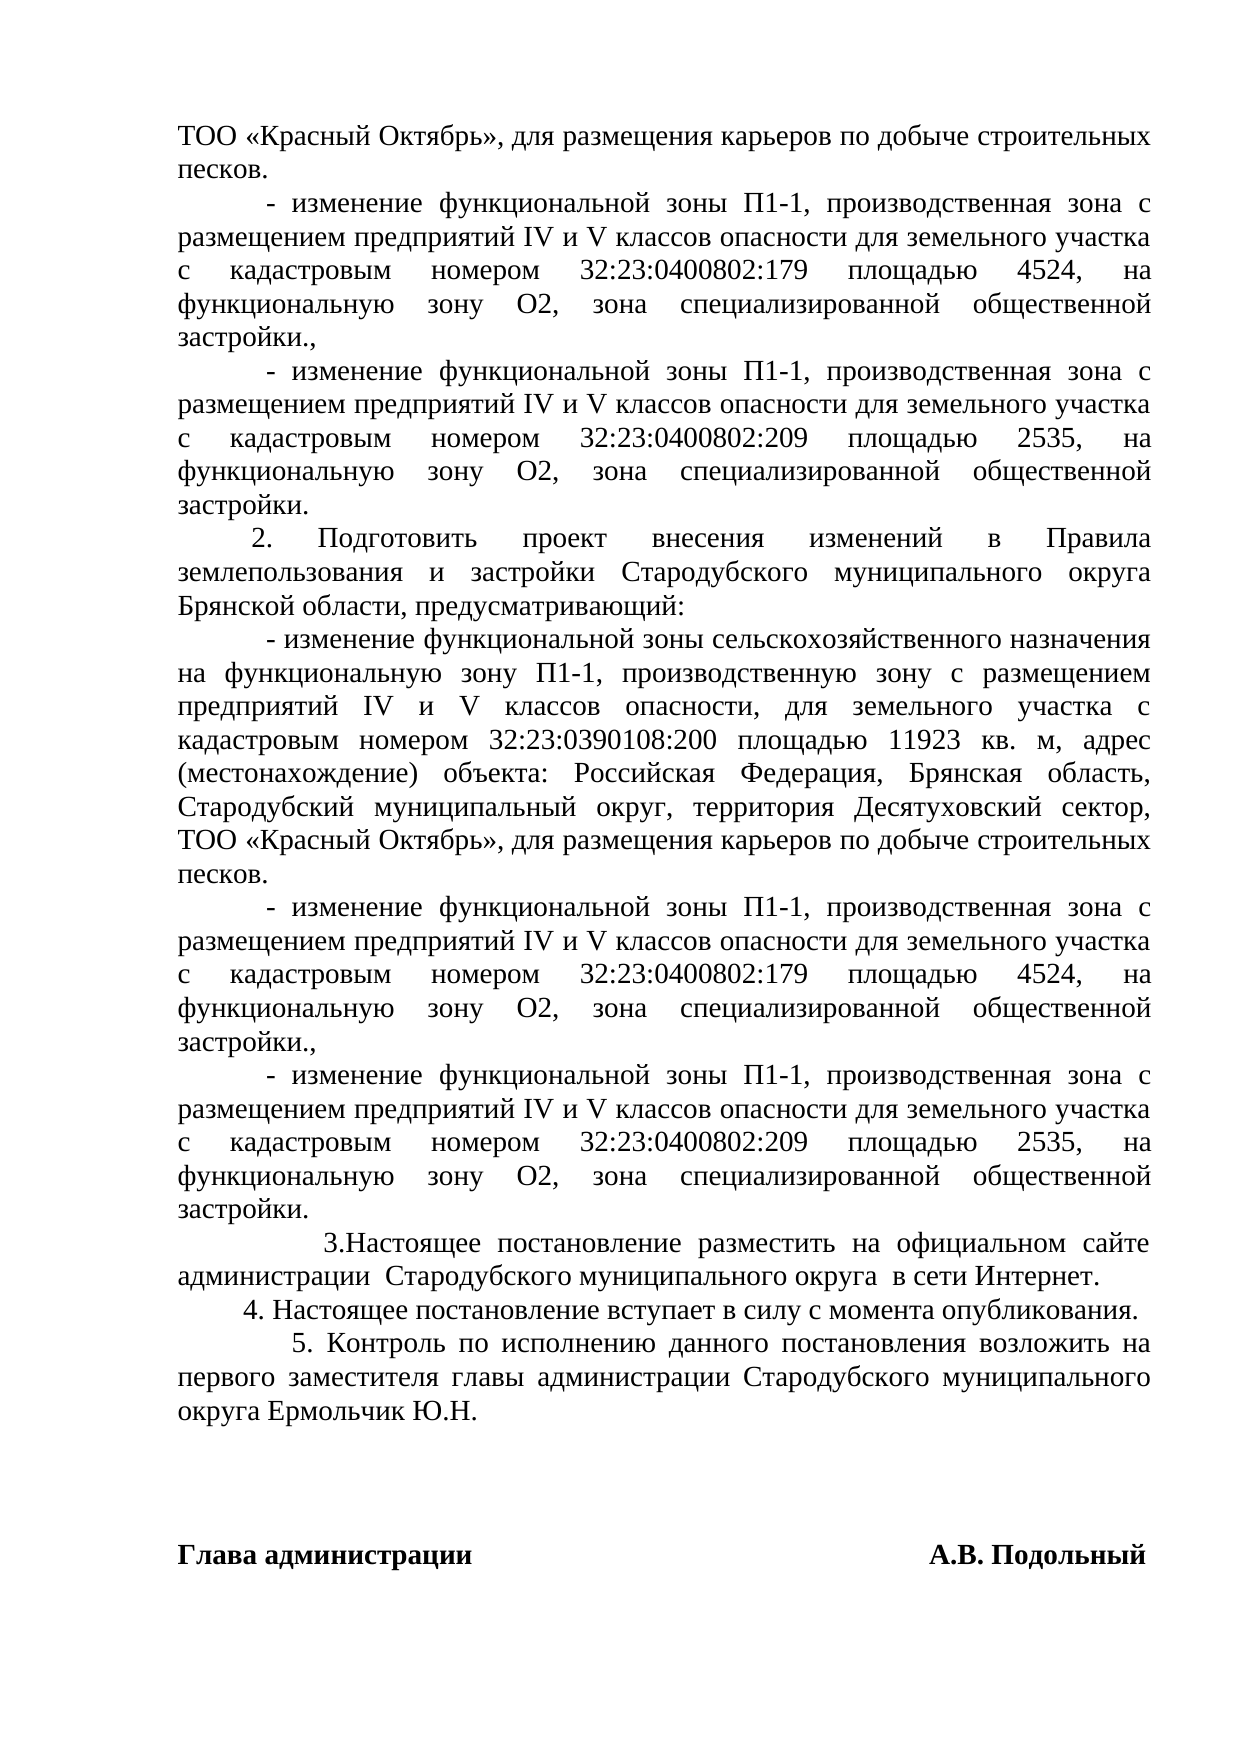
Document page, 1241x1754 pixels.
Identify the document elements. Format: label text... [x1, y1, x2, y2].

text Глава администрации А.В. Подольный [177, 1537, 1152, 1570]
text - изменение функциональной зоны П1-1, производственная зона с размещением предприятий IV и V классов опасности для земельного участка с кадастровым номером 32:23:0400802:209 площадью 2535, на функциональную зону О2, зона специализированной общественной застройки. [177, 353, 1152, 521]
text - изменение функциональной зоны П1-1, производственная зона с размещением предприятий IV и V классов опасности для земельного участка с кадастровым номером 32:23:0400802:179 площадью 4524, на функциональную зону О2, зона специализированной общественной застройки., [177, 889, 1152, 1057]
text 3.Настоящее постановление разместить на официальном сайте администрации Стародубского муниципального округа в сети Интернет. [177, 1225, 1152, 1292]
text 5. Контроль по исполнению данного постановления возложить на первого заместителя главы администрации Стародубского муниципального округа Ермольчик Ю.Н. [177, 1326, 1152, 1426]
text 4. Настоящее постановление вступает в силу с момента опубликования. [177, 1292, 1152, 1326]
text 2. Подготовить проект внесения изменений в Правила землепользования и застройки Стародубского муниципального округа Брянской области, предусматривающий: [177, 521, 1152, 621]
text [177, 118, 1152, 185]
text - изменение функциональной зоны П1-1, производственная зона с размещением предприятий IV и V классов опасности для земельного участка с кадастровым номером 32:23:0400802:209 площадью 2535, на функциональную зону О2, зона специализированной общественной застройки. [177, 1057, 1152, 1225]
text - изменение функциональной зоны П1-1, производственная зона с размещением предприятий IV и V классов опасности для земельного участка с кадастровым номером 32:23:0400802:179 площадью 4524, на функциональную зону О2, зона специализированной общественной застройки., [177, 185, 1152, 353]
